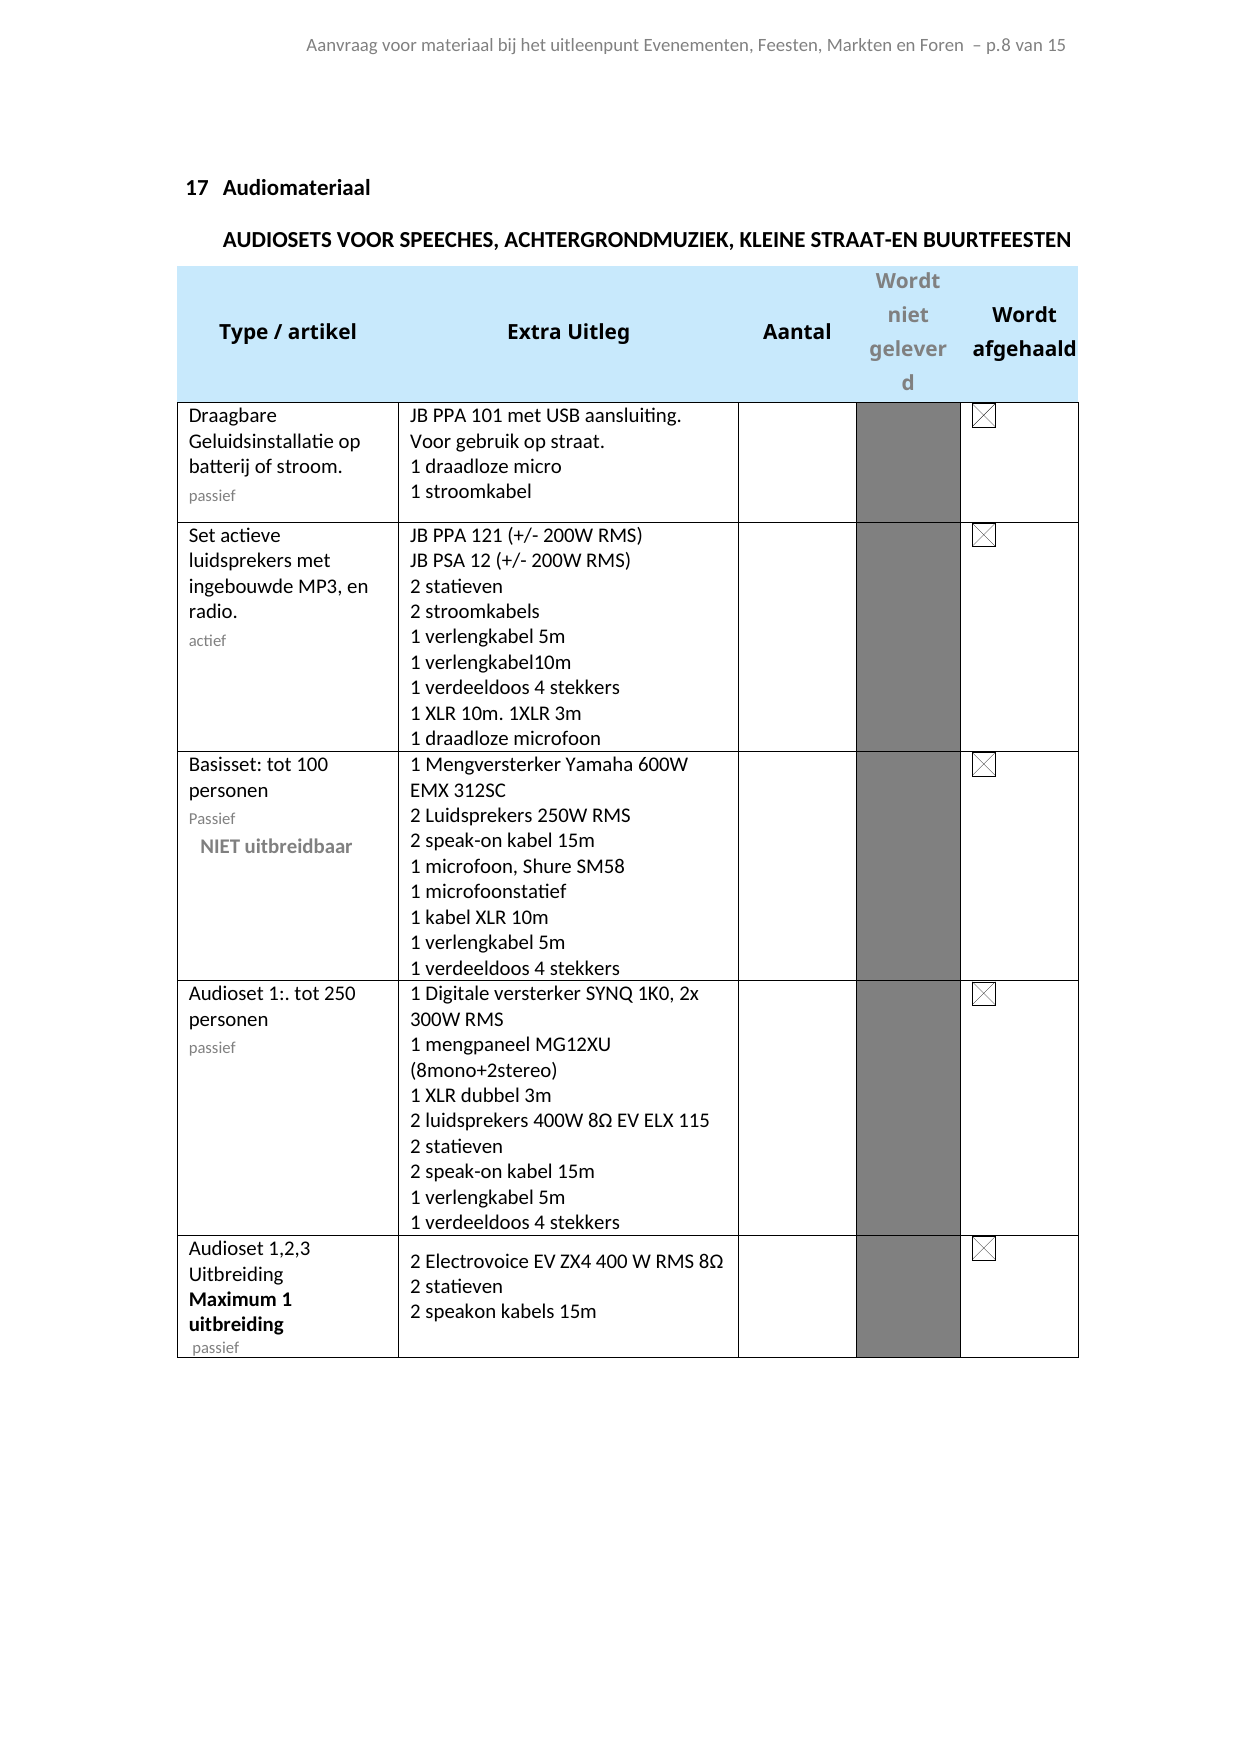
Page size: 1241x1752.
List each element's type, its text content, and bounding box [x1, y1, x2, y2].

table_cell [857, 981, 960, 1235]
table_cell Basisset: tot 100 personen Passief NIET uitbreidbaar [178, 752, 398, 980]
table_cell 1 Mengversterker Yamaha 600W EMX 312SC 2 Luidsprekers 250W RMS 2 speak-on kabel 15m 1 microfoon, Shure SM58 1 microfoonstatief 1 kabel XLR 10m 1 verlengkabel 5m 1 verdeeldoos 4 stekkers [399, 752, 738, 980]
table_cell [857, 752, 960, 980]
table_cell [961, 752, 1078, 980]
table_header Aantal [738, 266, 856, 402]
table_cell Audioset 1,2,3 Uitbreiding Maximum 1 uitbreiding passief [178, 1236, 398, 1357]
table_cell JB PPA 121 (+/- 200W RMS) JB PSA 12 (+/- 200W RMS) 2 statieven 2 stroomkabels 1 verlengkabel 5m 1 verlengkabel10m 1 verdeeldoos 4 stekkers 1 XLR 10m. 1XLR 3m 1 draadloze microfoon [399, 523, 738, 751]
table_cell [739, 1236, 856, 1357]
table_cell 1 Digitale versterker SYNQ 1K0, 2x 300W RMS 1 mengpaneel MG12XU (8mono+2stereo) 1 XLR dubbel 3m 2 luidsprekers 400W 8Ω EV ELX 115 2 statieven 2 speak-on kabel 15m 1 verlengkabel 5m 1 verdeeldoos 4 stekkers [399, 981, 738, 1235]
table_cell [961, 981, 1078, 1235]
table_cell [739, 981, 856, 1235]
table_cell [961, 403, 1078, 522]
table_cell [961, 523, 1078, 751]
table_header Type / artikel [177, 266, 399, 402]
table_cell [739, 403, 856, 522]
table_cell [857, 403, 960, 522]
list AUDIOSETS VOOR SPEECHES, ACHTERGRONDMUZIEK, KLEINE STRAAT-EN BUURTFEESTEN [223, 226, 1093, 254]
table_header Extra Uitleg [399, 266, 738, 402]
table_cell JB PPA 101 met USB aansluiting. Voor gebruik op straat. 1 draadloze micro 1 stroomkabel [399, 403, 738, 522]
table_cell [857, 1236, 960, 1357]
table_cell Audioset 1:. tot 250 personen passief [178, 981, 398, 1235]
table_header Wordt niet geleverd [856, 266, 960, 402]
table_cell Draagbare Geluidsinstallatie op batterij of stroom. passief [178, 403, 398, 522]
list Audiomateriaal [185, 173, 1093, 201]
table_cell Set actieve luidsprekers met ingebouwde MP3, en radio. actief [178, 523, 398, 751]
table_cell [857, 523, 960, 751]
table_cell 2 Electrovoice EV ZX4 400 W RMS 8Ω 2 statieven 2 speakon kabels 15m [399, 1236, 738, 1357]
table_cell [739, 752, 856, 980]
table_cell [961, 1236, 1078, 1357]
table_header Wordt afgehaald [960, 266, 1078, 402]
table_cell [739, 523, 856, 751]
